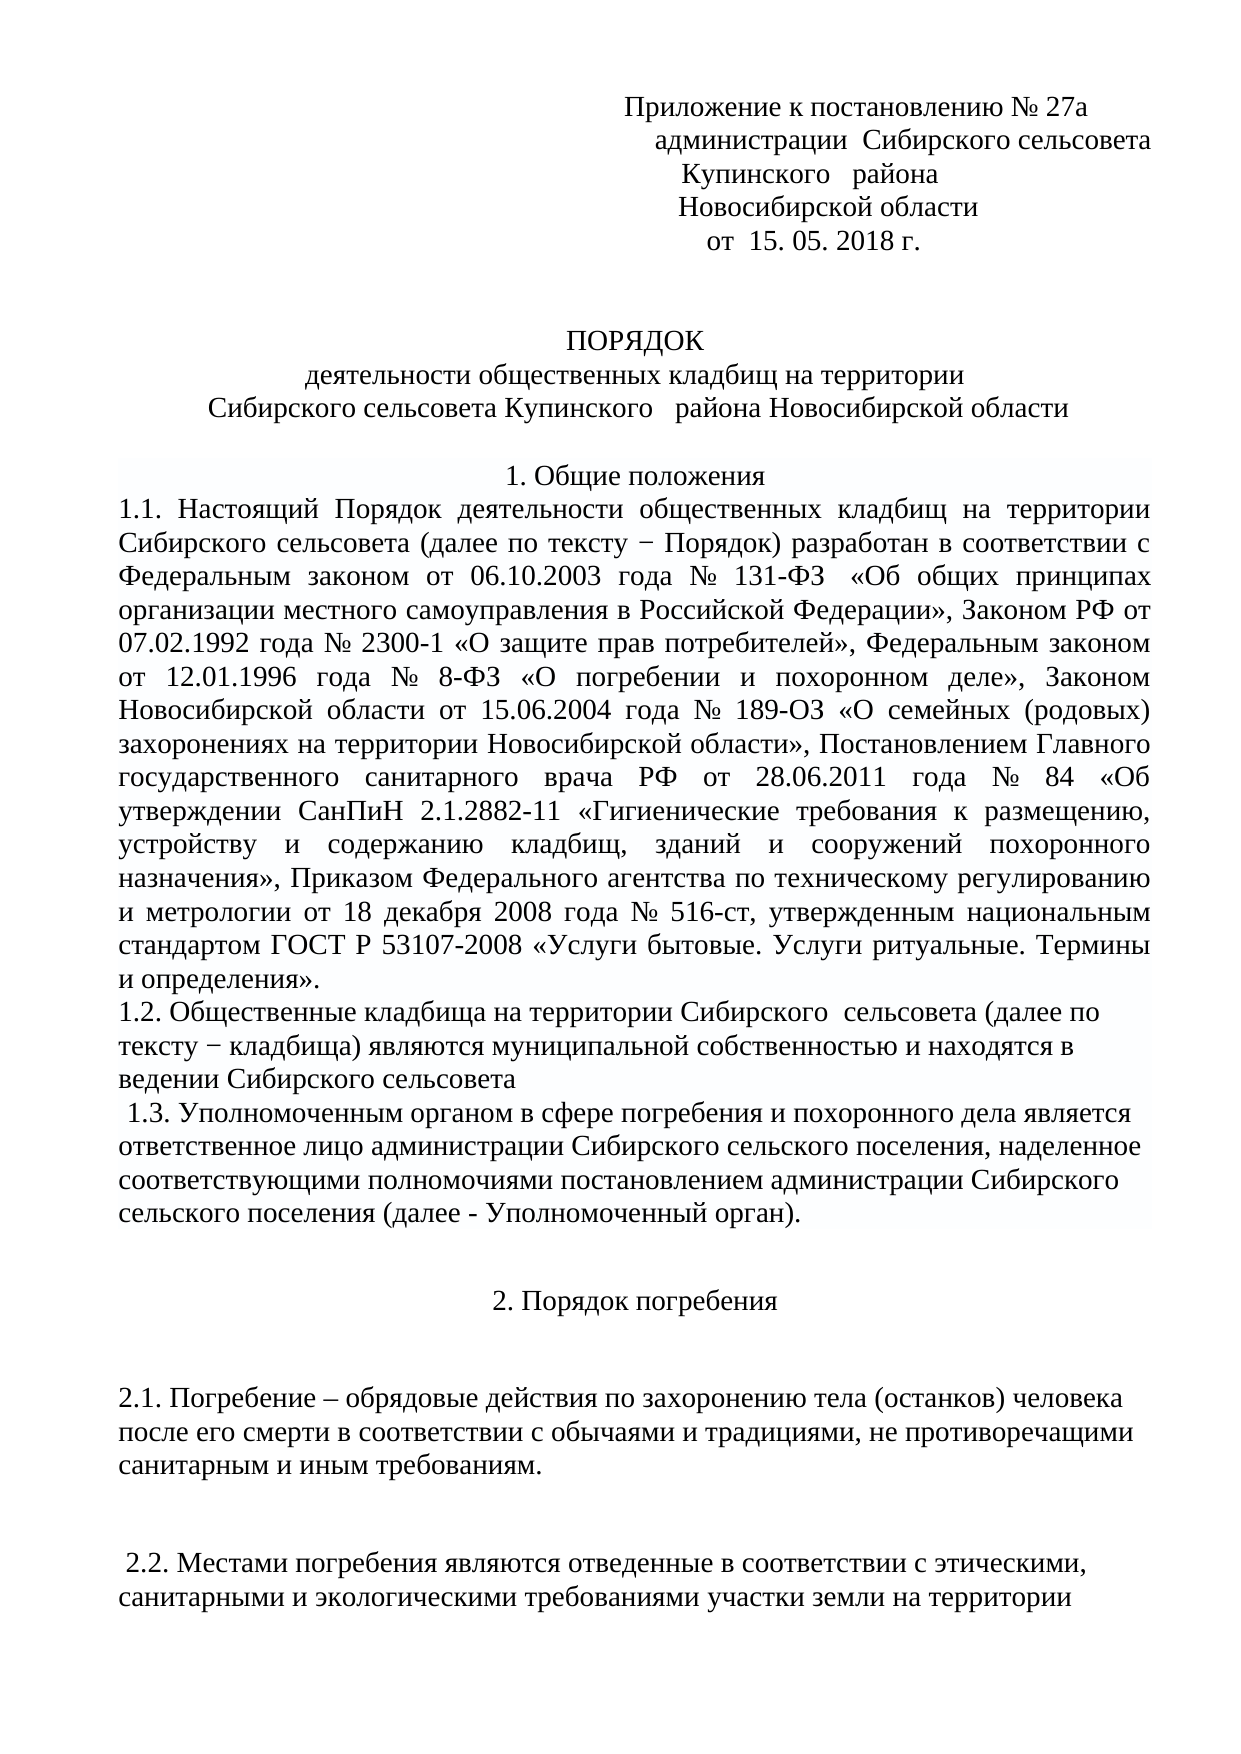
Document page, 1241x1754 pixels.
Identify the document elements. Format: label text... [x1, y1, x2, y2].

text 1.2. Общественные кладбища на территории Сибирского сельсовета (далее по тексту − кладбища) являются муниципальной собственностью и находятся в ведении Сибирского сельсовета [118, 994, 1152, 1095]
text 2. Порядок погребения [118, 1283, 1152, 1316]
text ПОРЯДОК [118, 323, 1152, 357]
text от 15. 05. 2018 г. [118, 223, 1152, 256]
text Новосибирской области [118, 189, 1152, 223]
text 2.1. Погребение – обрядовые действия по захоронению тела (останков) человека после его смерти в соответствии с обычаями и традициями, не противоречащими санитарным и иным требованиям. [118, 1380, 1152, 1481]
text деятельности общественных кладбищ на территории [118, 357, 1152, 391]
text 1. Общие положения [118, 458, 1152, 491]
text Купинского района [118, 156, 1152, 189]
text Приложение к постановлению № 27а [561, 89, 1152, 122]
text администрации Сибирского сельсовета [118, 122, 1152, 156]
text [118, 1545, 1152, 1612]
text Сибирского сельсовета Купинского района Новосибирской области [118, 391, 1152, 424]
text 1.1. Настоящий Порядок деятельности общественных кладбищ на территории Сибирского сельсовета (далее по тексту − Порядок) разработан в соответствии с Федеральным законом от 06.10.2003 года № 131-ФЗ «Об общих принципах организации местного самоуправления в Российской Федерации», Законом РФ от 07.02.1992 года № 2300-1 «О защите прав потребителей», Федеральным законом от 12.01.1996 года № 8-ФЗ «О погребении и похоронном деле», Законом Новосибирской области от 15.06.2004 года № 189-ОЗ «О семейных (родовых) захоронениях на территории Новосибирской области», Постановлением Главного государственного санитарного врача РФ от 28.06.2011 года № 84 «Об утверждении СанПиН 2.1.2882-11 «Гигиенические требования к размещению, устройству и содержанию кладбищ, зданий и сооружений похоронного назначения», Приказом Федерального агентства по техническому регулированию и метрологии от 18 декабря 2008 года № 516-ст, утвержденным национальным стандартом ГОСТ Р 53107-2008 «Услуги бытовые. Услуги ритуальные. Термины и определения». [118, 491, 1152, 994]
text 1.3. Уполномоченным органом в сфере погребения и похоронного дела является ответственное лицо администрации Сибирского сельского поселения, наделенное соответствующими полномочиями постановлением администрации Сибирского сельского поселения (далее - Уполномоченный орган). [118, 1095, 1152, 1229]
